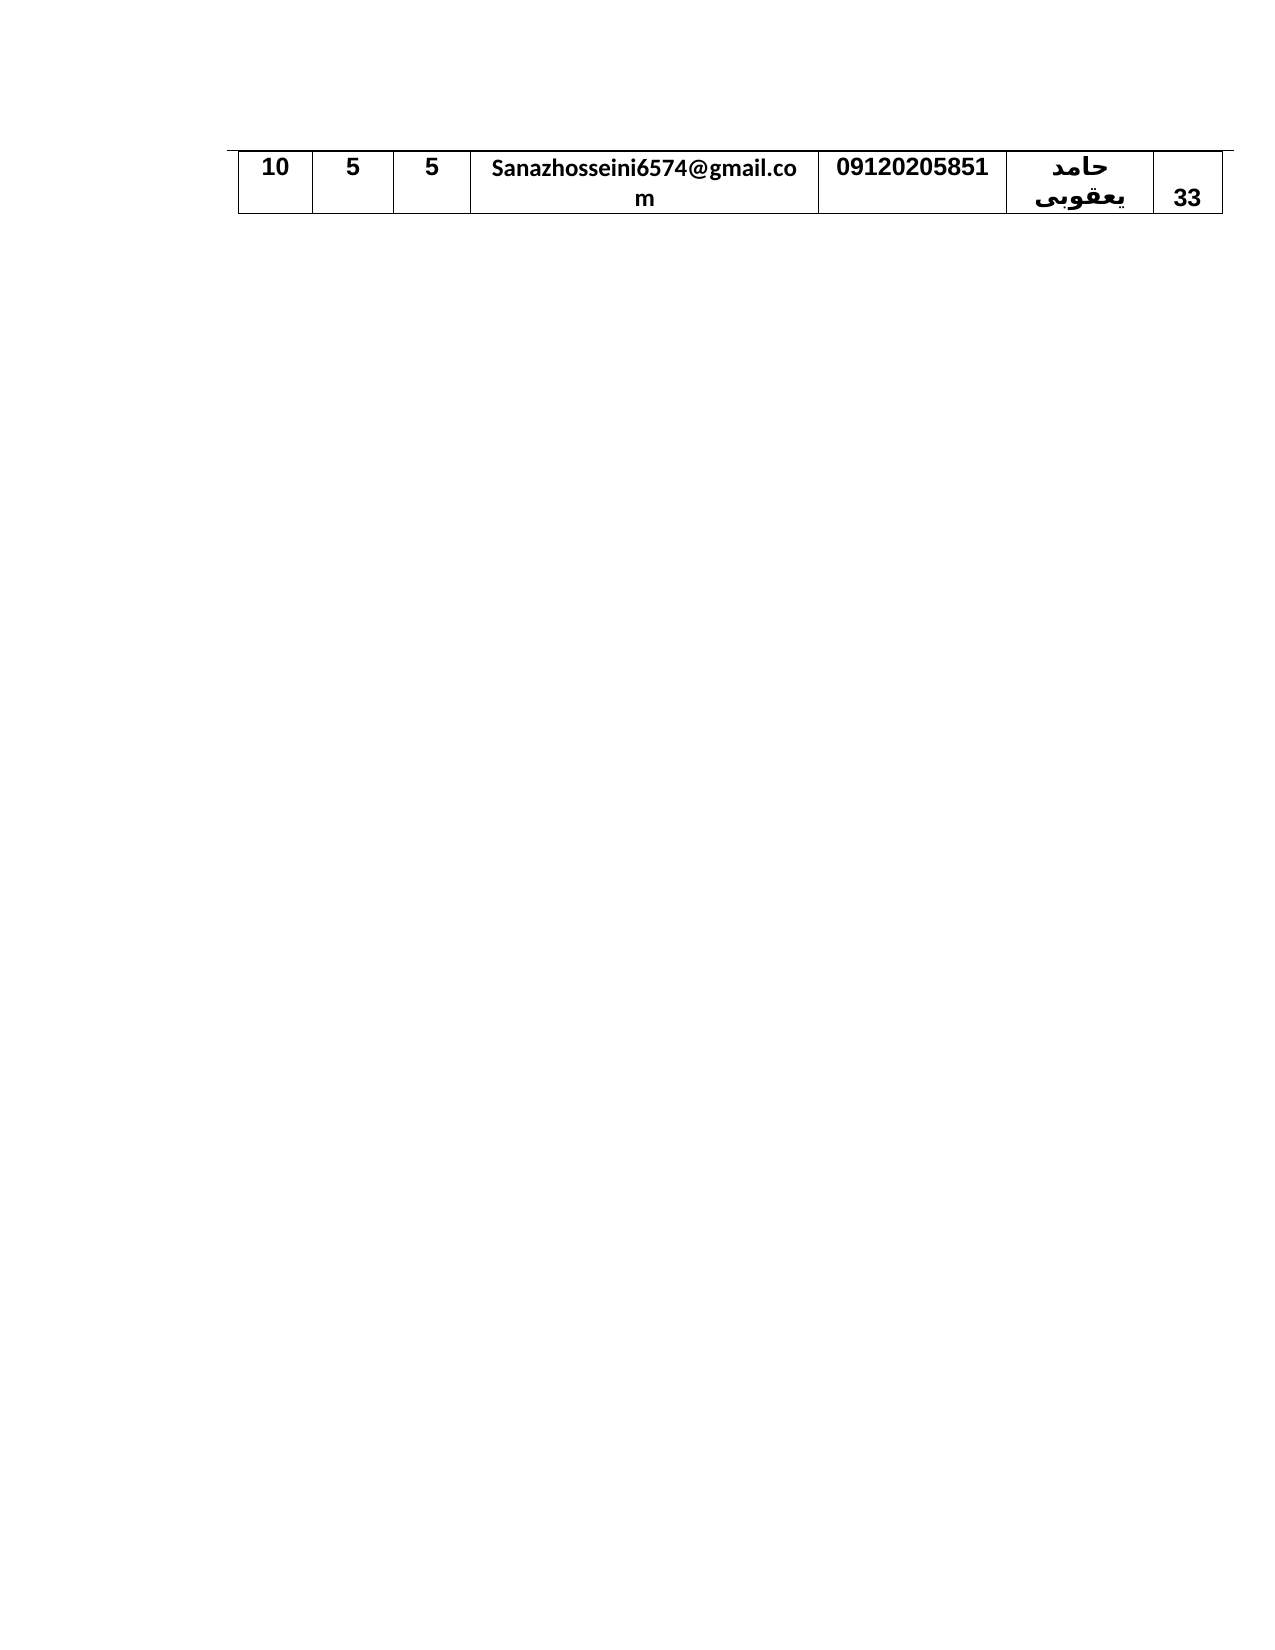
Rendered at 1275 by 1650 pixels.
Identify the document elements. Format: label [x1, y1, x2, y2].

table_cell [471, 152, 818, 213]
table_cell [394, 152, 470, 213]
table_cell [1154, 152, 1222, 213]
table_cell [239, 152, 312, 213]
table_cell [1007, 152, 1153, 213]
table_cell [1223, 151, 1234, 214]
table_cell [227, 151, 238, 214]
table_cell [819, 152, 1006, 213]
table_cell [313, 152, 393, 213]
